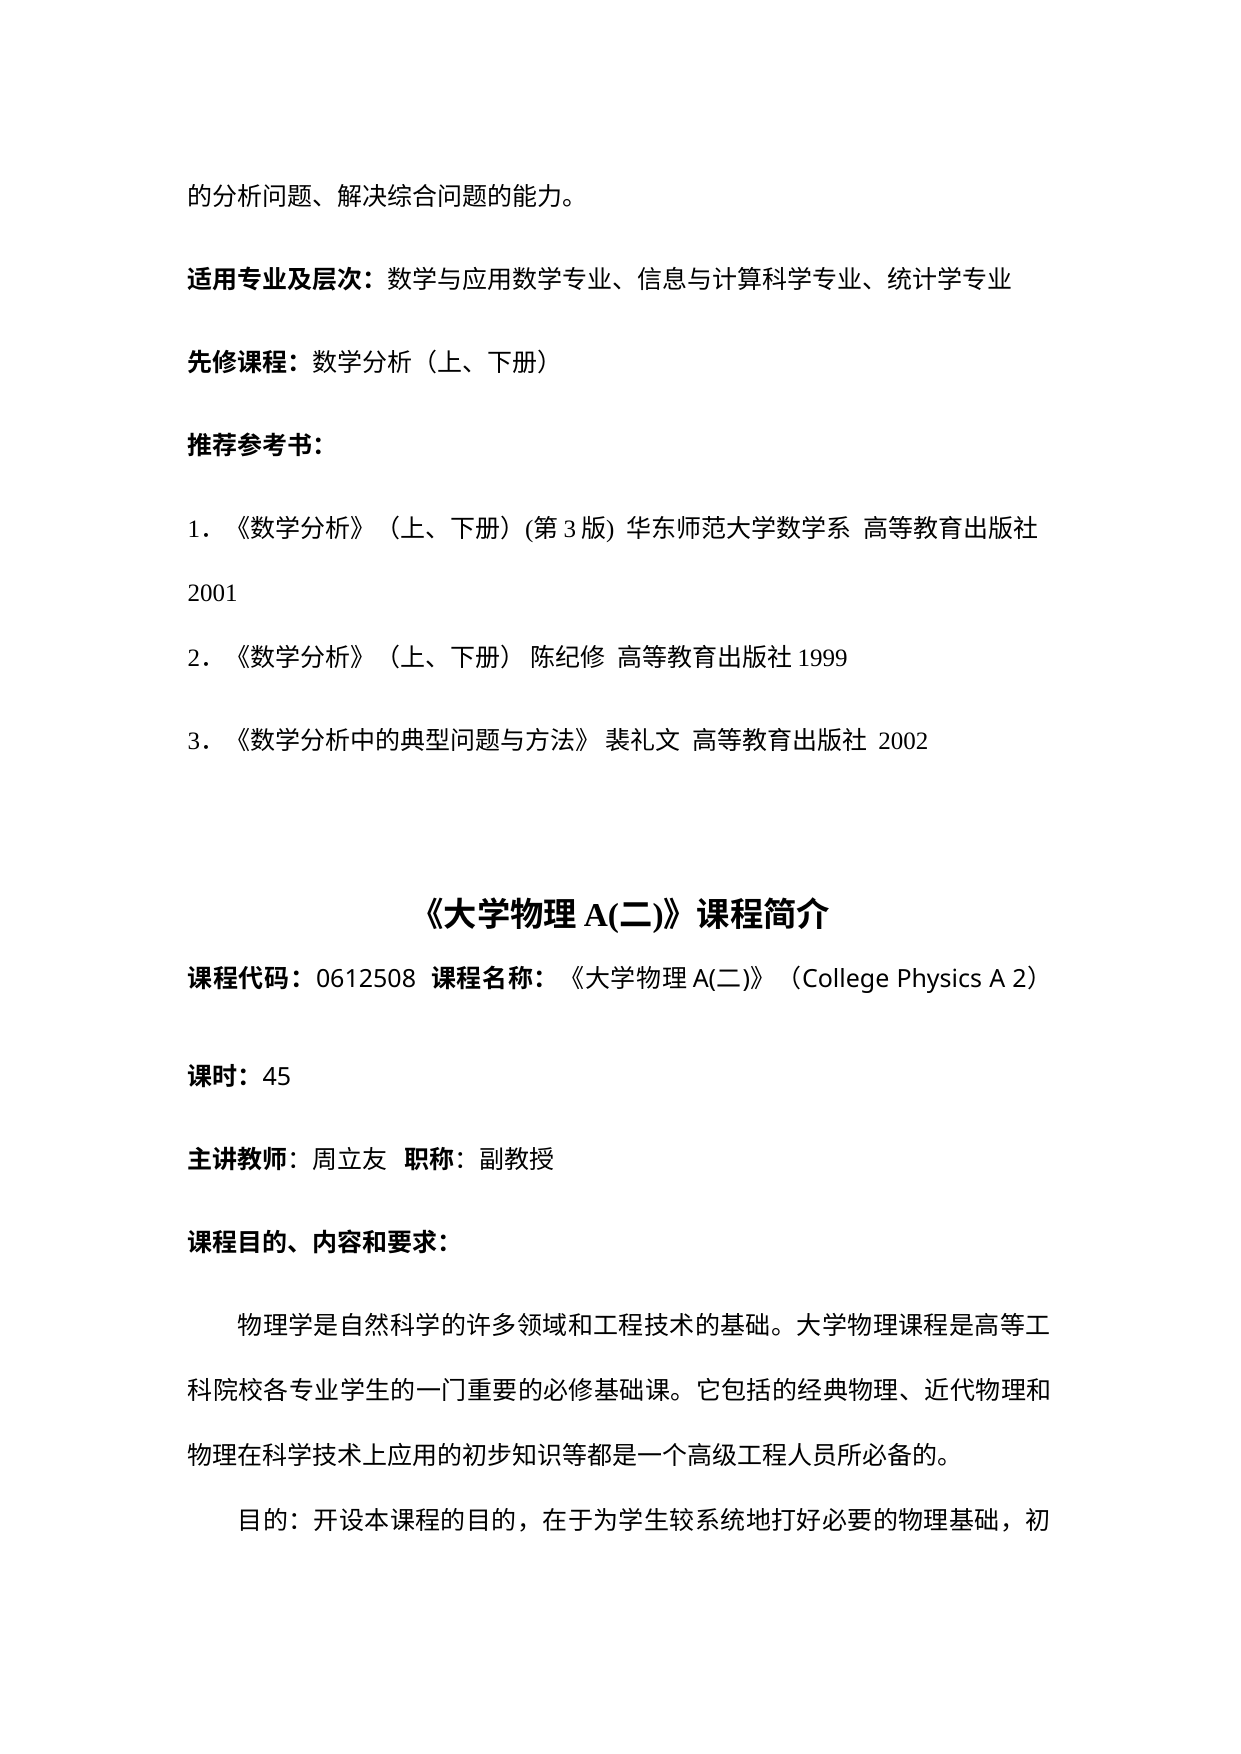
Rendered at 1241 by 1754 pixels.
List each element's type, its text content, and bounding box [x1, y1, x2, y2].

text 推荐参考书： [187, 411, 1053, 476]
text 课程目的、内容和要求： [187, 1208, 1053, 1273]
text 课程代码：0612508 课程名称：《大学物理A(二)》（College Physics A 2）课时：45 [187, 944, 1053, 1107]
text 3．《数学分析中的典型问题与方法》 裴礼文 高等教育出版社 2002 [187, 706, 1053, 771]
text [187, 162, 1053, 227]
text 2．《数学分析》（上、下册） 陈纪修 高等教育出版社 1999 [187, 623, 1053, 688]
text 适用专业及层次：数学与应用数学专业、信息与计算科学专业、统计学专业 [187, 245, 1053, 310]
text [187, 1486, 1053, 1551]
text 先修课程：数学分析（上、下册） [187, 328, 1053, 393]
text 1．《数学分析》（上、下册）(第3版) 华东师范大学数学系 高等教育出版社 2001 [187, 494, 1053, 608]
text 《大学物理A(二)》课程简介 [187, 879, 1053, 944]
text 物理学是自然科学的许多领域和工程技术的基础。大学物理课程是高等工科院校各专业学生的一门重要的必修基础课。它包括的经典物理、近代物理和物理在科学技术上应用的初步知识等都是一个高级工程人员所必备的。 [187, 1291, 1053, 1486]
text 主讲教师：周立友 职称：副教授 [187, 1125, 1053, 1190]
